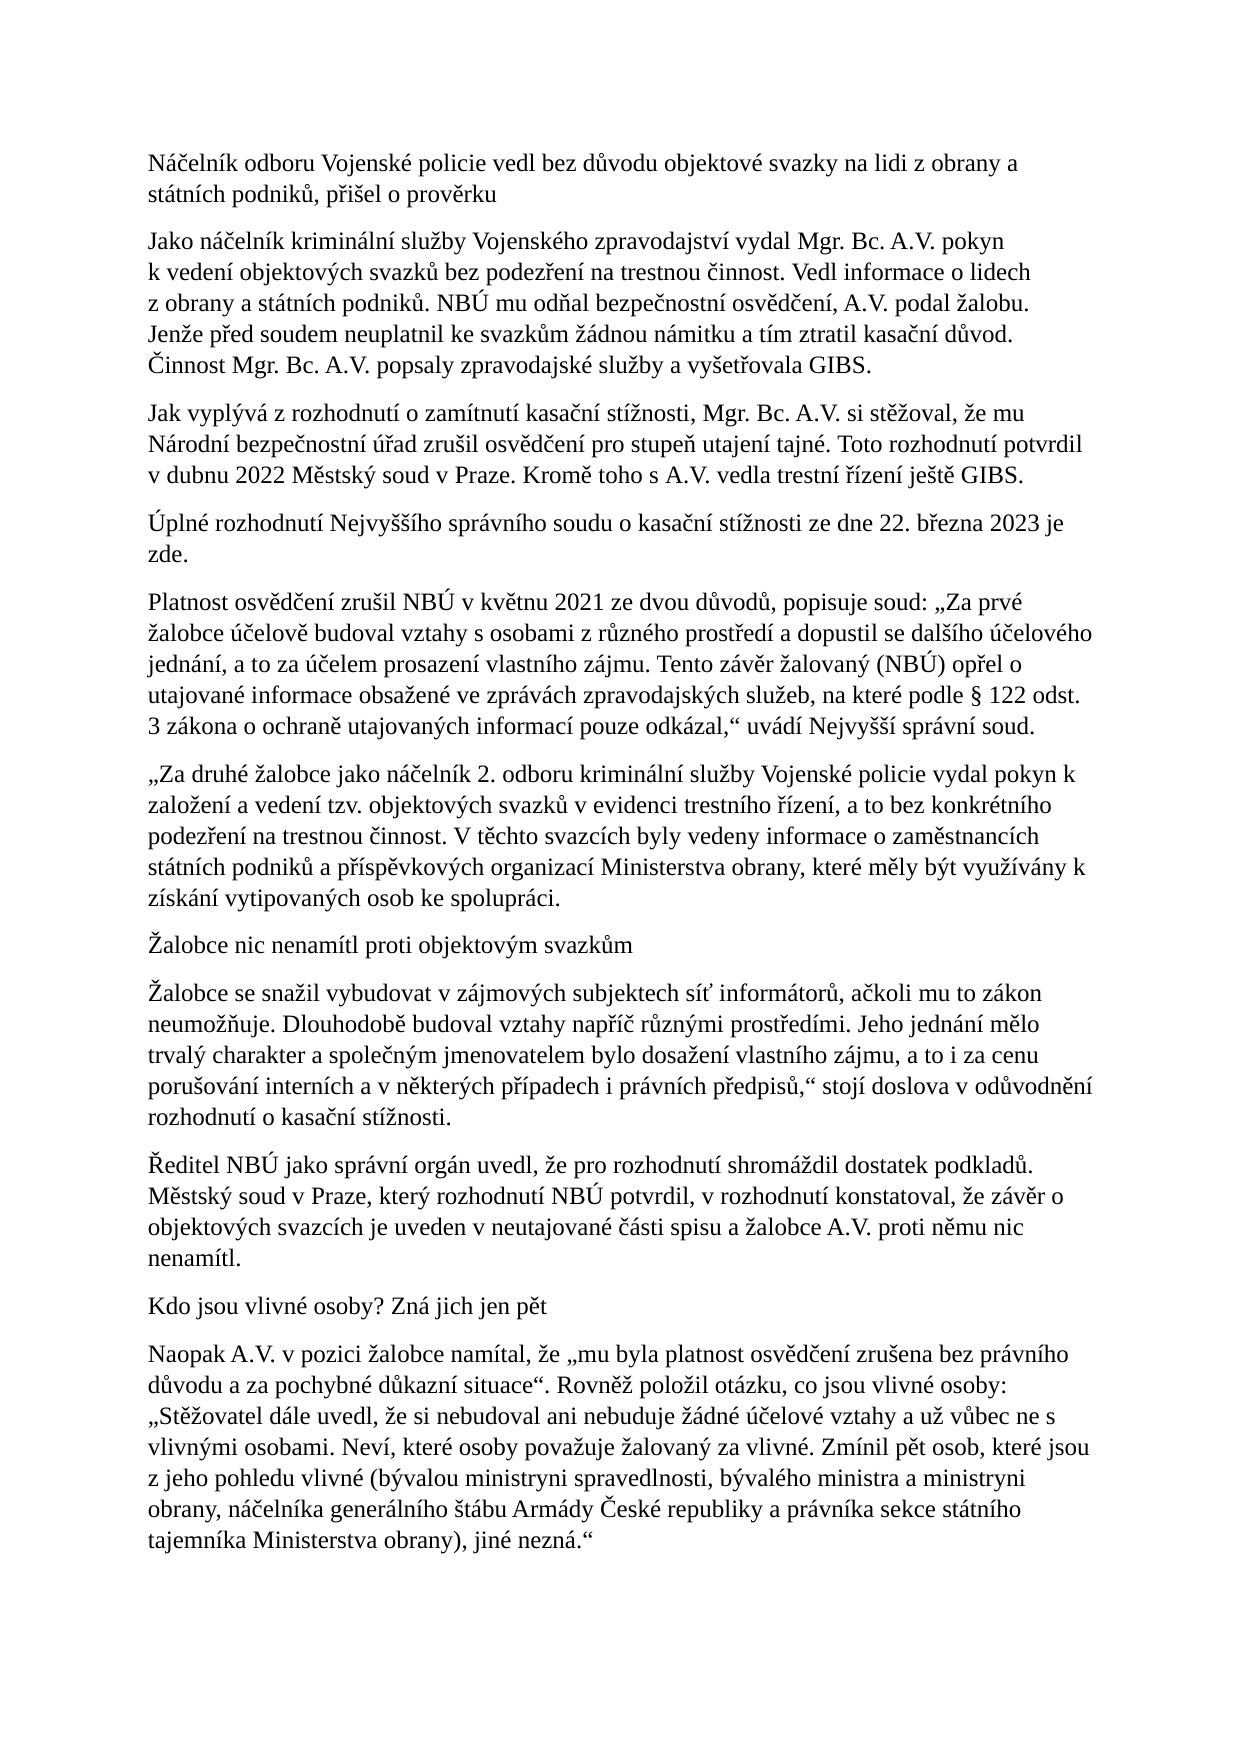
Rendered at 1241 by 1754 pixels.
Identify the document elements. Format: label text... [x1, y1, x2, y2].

text Náčelník odboru Vojenské policie vedl bez důvodu objektové svazky na lidi z obrany a státních podniků, přišel o prověrku [148, 148, 1093, 207]
text Kdo jsou vlivné osoby? Zná jich jen pět [148, 1291, 1093, 1320]
text Žalobce nic nenamítl proti objektovým svazkům [148, 931, 1093, 959]
text Ředitel NBÚ jako správní orgán uvedl, že pro rozhodnutí shromáždil dostatek podkladů. Městský soud v Praze, který rozhodnutí NBÚ potvrdil, v rozhodnutí konstatoval, že závěr o objektových svazcích je uveden v neutajované části spisu a žalobce A.V. proti němu nic nenamítl. [148, 1150, 1093, 1272]
text Jak vyplývá z rozhodnutí o zamítnutí kasační stížnosti, Mgr. Bc. A.V. si stěžoval, že mu Národní bezpečnostní úřad zrušil osvědčení pro stupeň utajení tajné. Toto rozhodnutí potvrdil v dubnu 2022 Městský soud v Praze. Kromě toho s A.V. vedla trestní řízení ještě GIBS. [148, 398, 1093, 489]
text Žalobce se snažil vybudovat v zájmových subjektech síť informátorů, ačkoli mu to zákon neumožňuje. Dlouhodobě budoval vztahy napříč různými prostředími. Jeho jednání mělo trvalý charakter a společným jmenovatelem bylo dosažení vlastního zájmu, a to i za cenu porušování interních a v některých případech i právních předpisů,“ stojí doslova v odůvodnění rozhodnutí o kasační stížnosti. [148, 978, 1093, 1131]
text Naopak A.V. v pozici žalobce namítal, že „mu byla platnost osvědčení zrušena bez právního důvodu a za pochybné důkazní situace“. Rovněž položil otázku, co jsou vlivné osoby: „Stěžovatel dále uvedl, že si nebudoval ani nebuduje žádné účelové vztahy a už vůbec ne s vlivnými osobami. Neví, které osoby považuje žalovaný za vlivné. Zmínil pět osob, které jsou z jeho pohledu vlivné (bývalou ministryni spravedlnosti, bývalého ministra a ministryni obrany, náčelníka generálního štábu Armády České republiky a právníka sekce státního tajemníka Ministerstva obrany), jiné nezná.“ [148, 1339, 1093, 1554]
text Jako náčelník kriminální služby Vojenského zpravodajství vydal Mgr. Bc. A.V. pokyn k vedení objektových svazků bez podezření na trestnou činnost. Vedl informace o lidech z obrany a státních podniků. NBÚ mu odňal bezpečnostní osvědčení, A.V. podal žalobu. Jenže před soudem neuplatnil ke svazkům žádnou námitku a tím ztratil kasační důvod. Činnost Mgr. Bc. A.V. popsaly zpravodajské služby a vyšetřovala GIBS. [148, 226, 1093, 379]
text Platnost osvědčení zrušil NBÚ v květnu 2021 ze dvou důvodů, popisuje soud: „Za prvé žalobce účelově budoval vztahy s osobami z různého prostředí a dopustil se dalšího účelového jednání, a to za účelem prosazení vlastního zájmu. Tento závěr žalovaný (NBÚ) opřel o utajované informace obsažené ve zprávách zpravodajských služeb, na které podle § 122 odst. 3 zákona o ochraně utajovaných informací pouze odkázal,“ uvádí Nejvyšší správní soud. [148, 587, 1093, 740]
text „Za druhé žalobce jako náčelník 2. odboru kriminální služby Vojenské policie vydal pokyn k založení a vedení tzv. objektových svazků v evidenci trestního řízení, a to bez konkrétního podezření na trestnou činnost. V těchto svazcích byly vedeny informace o zaměstnancích státních podniků a příspěvkových organizací Ministerstva obrany, které měly být využívány k získání vytipovaných osob ke spolupráci. [148, 759, 1093, 912]
text Úplné rozhodnutí Nejvyššího správního soudu o kasační stížnosti ze dne 22. března 2023 je zde. [148, 508, 1093, 568]
